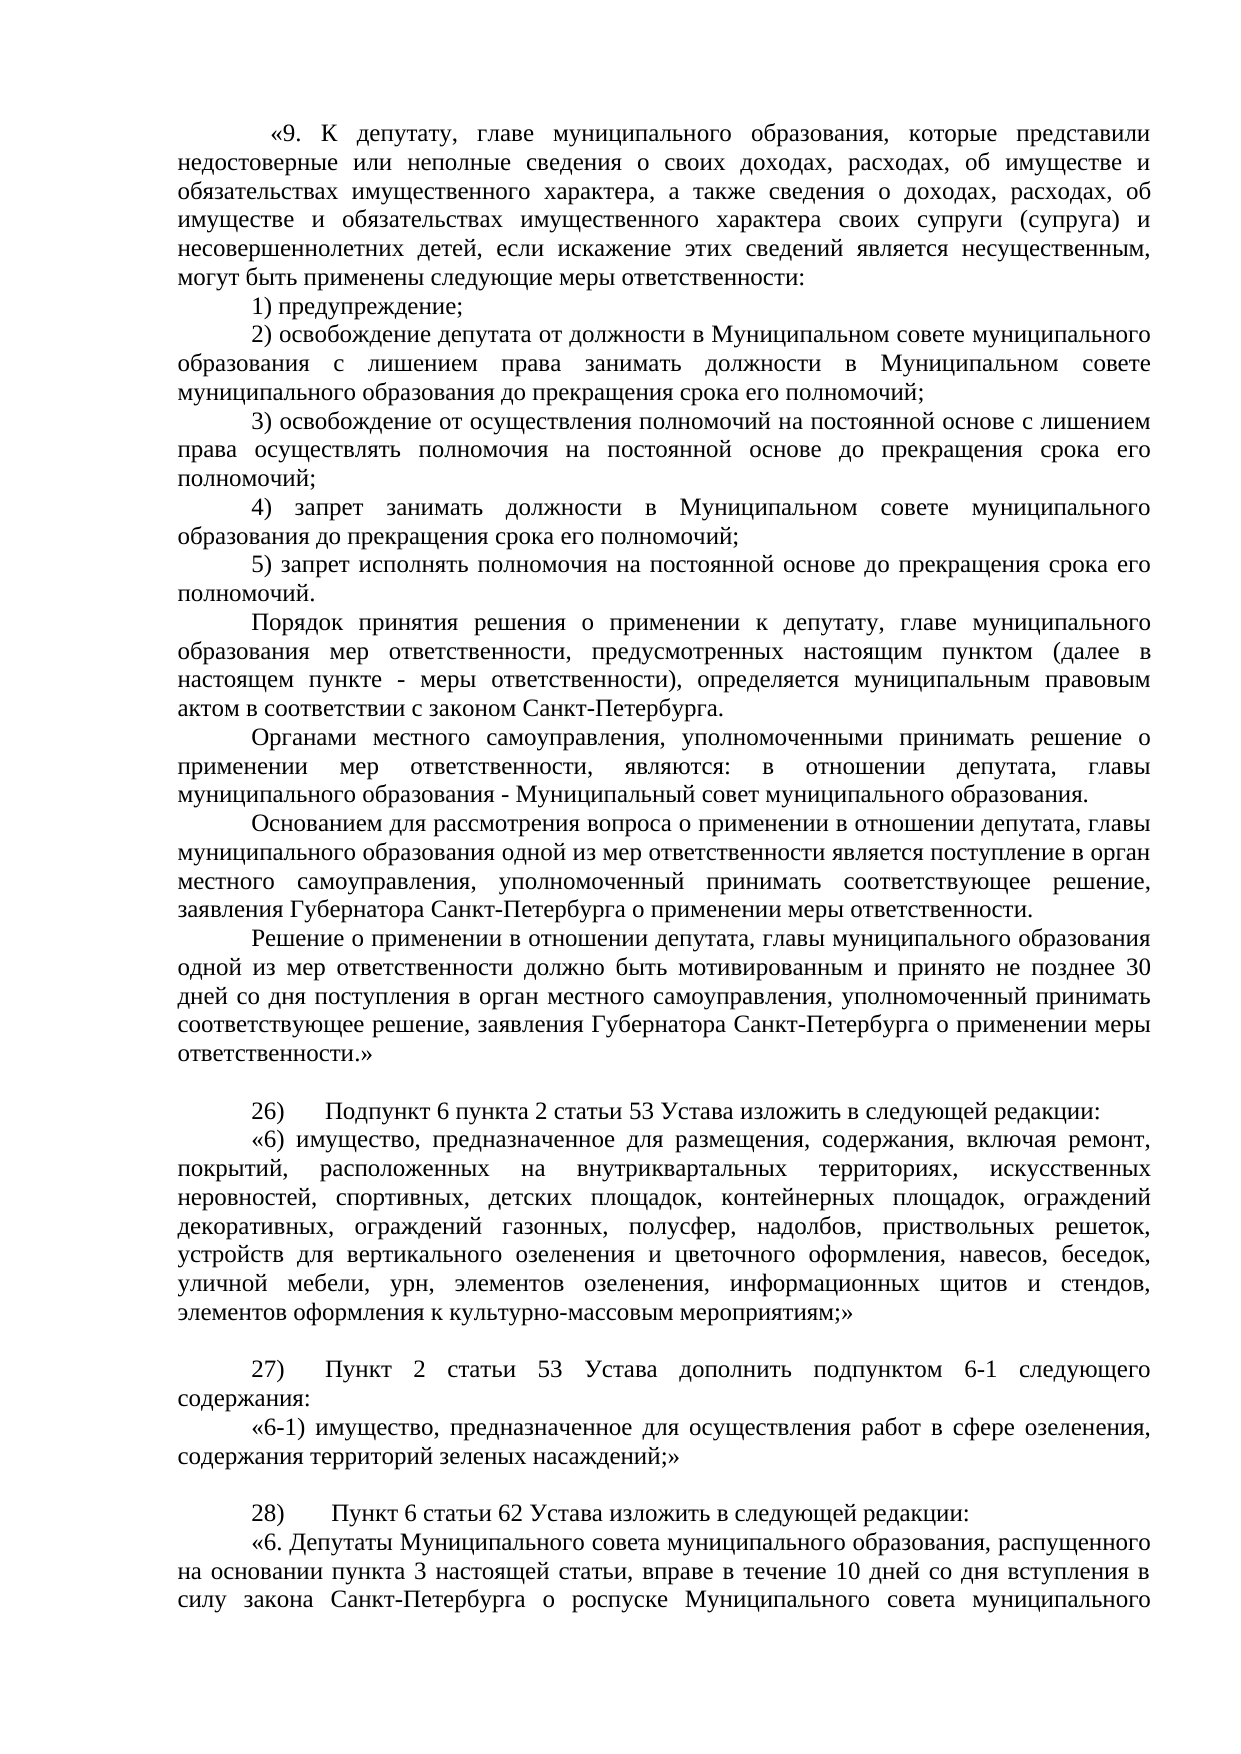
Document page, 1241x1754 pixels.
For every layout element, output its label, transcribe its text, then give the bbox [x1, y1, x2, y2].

text 4) запрет занимать должности в Муниципальном совете муниципального образования до прекращения срока его полномочий; [177, 492, 1152, 549]
text 1) предупреждение; [177, 291, 1152, 319]
list Пункт 2 статьи 53 Устава дополнить подпунктом 6-1 следующего содержания: [177, 1354, 1152, 1412]
text 2) освобождение депутата от должности в Муниципальном совете муниципального образования с лишением права занимать должности в Муниципальном совете муниципального образования до прекращения срока его полномочий; [177, 319, 1152, 406]
list Пункт 6 статьи 62 Устава изложить в следующей редакции: [251, 1498, 1152, 1527]
text 5) запрет исполнять полномочия на постоянной основе до прекращения срока его полномочий. [177, 549, 1152, 607]
text Решение о применении в отношении депутата, главы муниципального образования одной из мер ответственности должно быть мотивированным и принято не позднее 30 дней со дня поступления в орган местного самоуправления, уполномоченный принимать соответствующее решение, заявления Губернатора Санкт-Петербурга о применении меры ответственности.» [177, 923, 1152, 1067]
text «6-1) имущество, предназначенное для осуществления работ в сфере озеленения, содержания территорий зеленых насаждений;» [177, 1412, 1152, 1469]
list Подпункт 6 пункта 2 статьи 53 Устава изложить в следующей редакции: [251, 1096, 1152, 1124]
text Основанием для рассмотрения вопроса о применении в отношении депутата, главы муниципального образования одной из мер ответственности является поступление в орган местного самоуправления, уполномоченный принимать соответствующее решение, заявления Губернатора Санкт-Петербурга о применении меры ответственности. [177, 808, 1152, 923]
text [177, 1527, 1152, 1613]
text 3) освобождение от осуществления полномочий на постоянной основе с лишением права осуществлять полномочия на постоянной основе до прекращения срока его полномочий; [177, 406, 1152, 492]
text Органами местного самоуправления, уполномоченными принимать решение о применении мер ответственности, являются: в отношении депутата, главы муниципального образования - Муниципальный совет муниципального образования. [177, 722, 1152, 808]
text Порядок принятия решения о применении к депутату, главе муниципального образования мер ответственности, предусмотренных настоящим пунктом (далее в настоящем пункте - меры ответственности), определяется муниципальным правовым актом в соответствии с законом Санкт-Петербурга. [177, 607, 1152, 722]
list «6) имущество, предназначенное для размещения, содержания, включая ремонт, покрытий, расположенных на внутриквартальных территориях, искусственных неровностей, спортивных, детских площадок, контейнерных площадок, ограждений декоративных, ограждений газонных, полусфер, надолбов, приствольных решеток, устройств для вертикального озеленения и цветочного оформления, навесов, беседок, уличной мебели, урн, элементов озеленения, информационных щитов и стендов, элементов оформления к культурно-массовым мероприятиям;» [177, 1124, 1152, 1326]
text «9. К депутату, главе муниципального образования, которые представили недостоверные или неполные сведения о своих доходах, расходах, об имуществе и обязательствах имущественного характера, а также сведения о доходах, расходах, об имуществе и обязательствах имущественного характера своих супруги (супруга) и несовершеннолетних детей, если искажение этих сведений является несущественным, могут быть применены следующие меры ответственности: [177, 118, 1152, 291]
